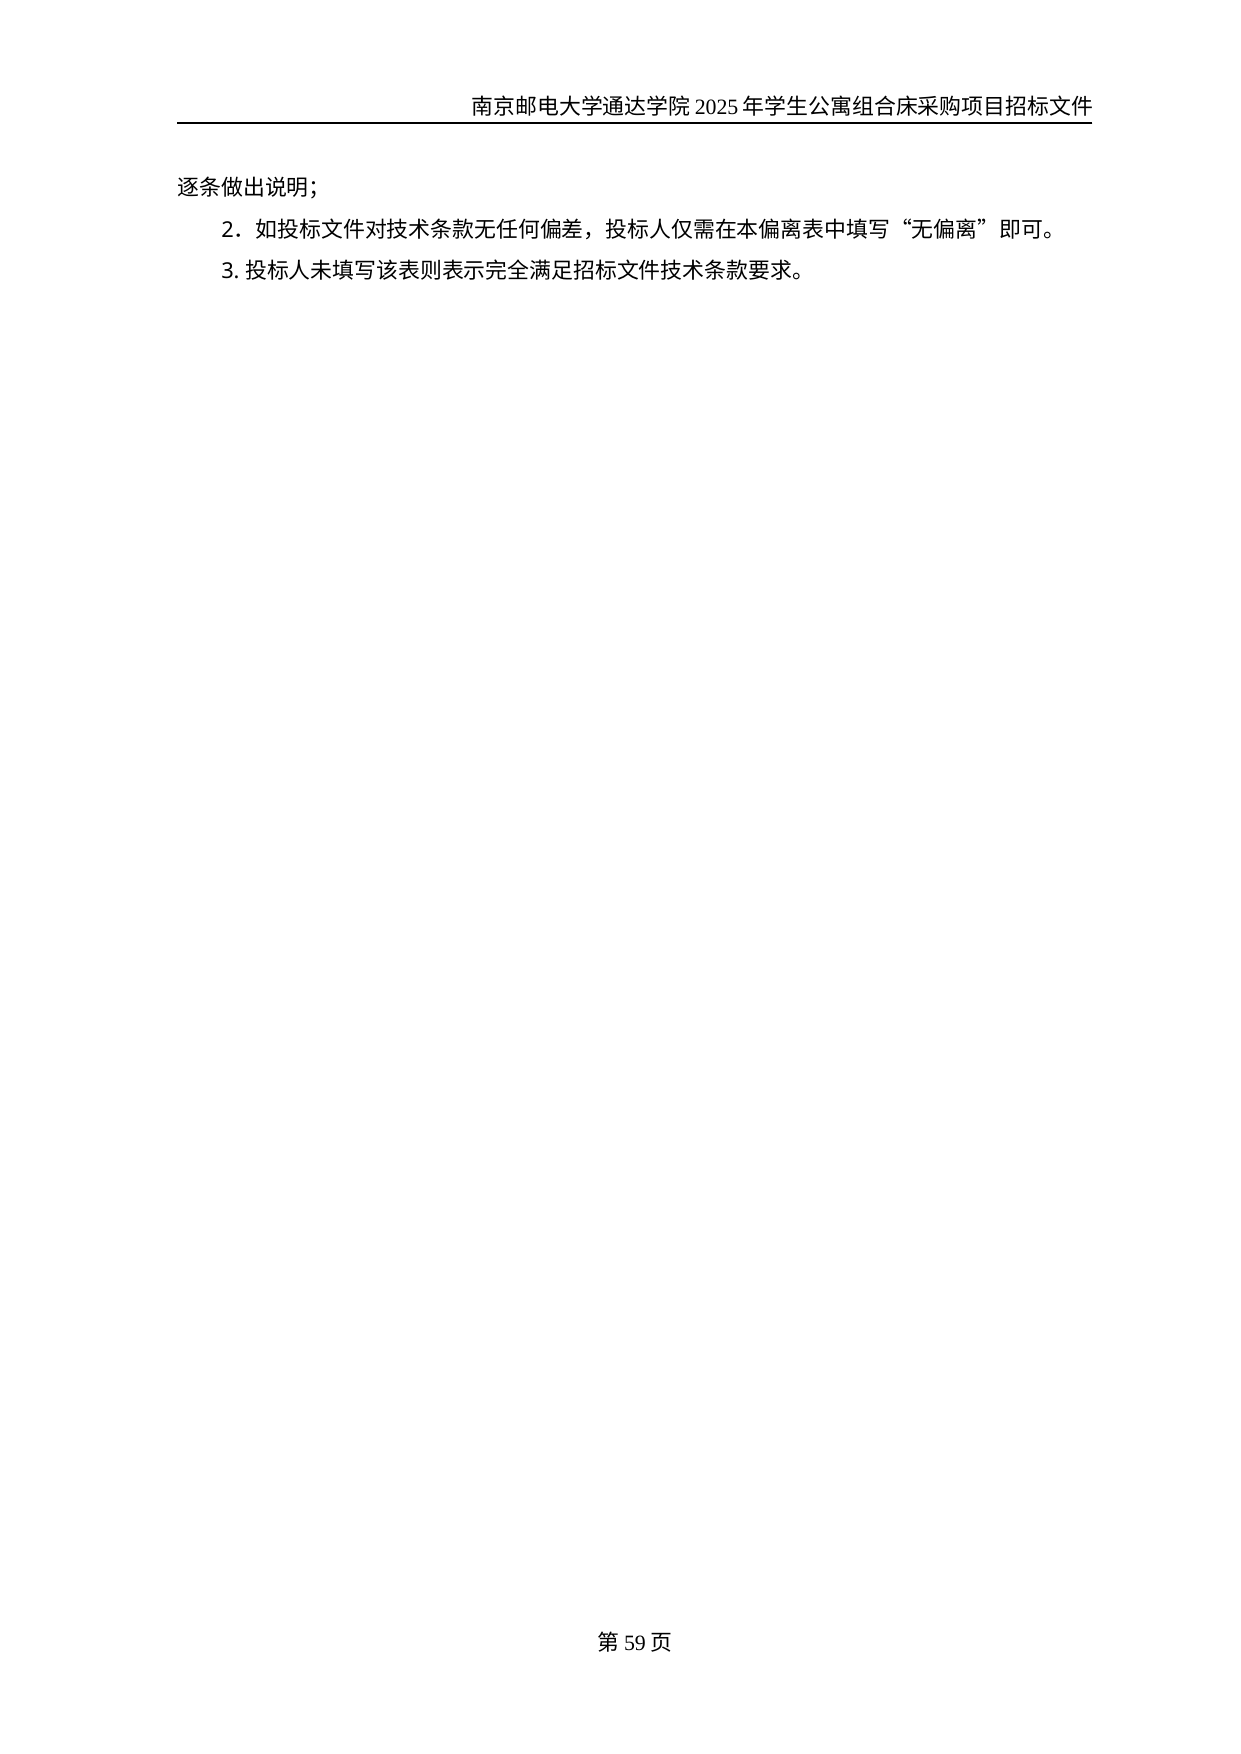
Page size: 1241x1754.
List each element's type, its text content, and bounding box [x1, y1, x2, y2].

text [177, 162, 1092, 204]
text 2．如投标文件对技术条款无任何偏差，投标人仅需在本偏离表中填写“无偏离”即可。 [177, 204, 1092, 245]
text 3. 投标人未填写该表则表示完全满足招标文件技术条款要求。 [177, 245, 1092, 287]
